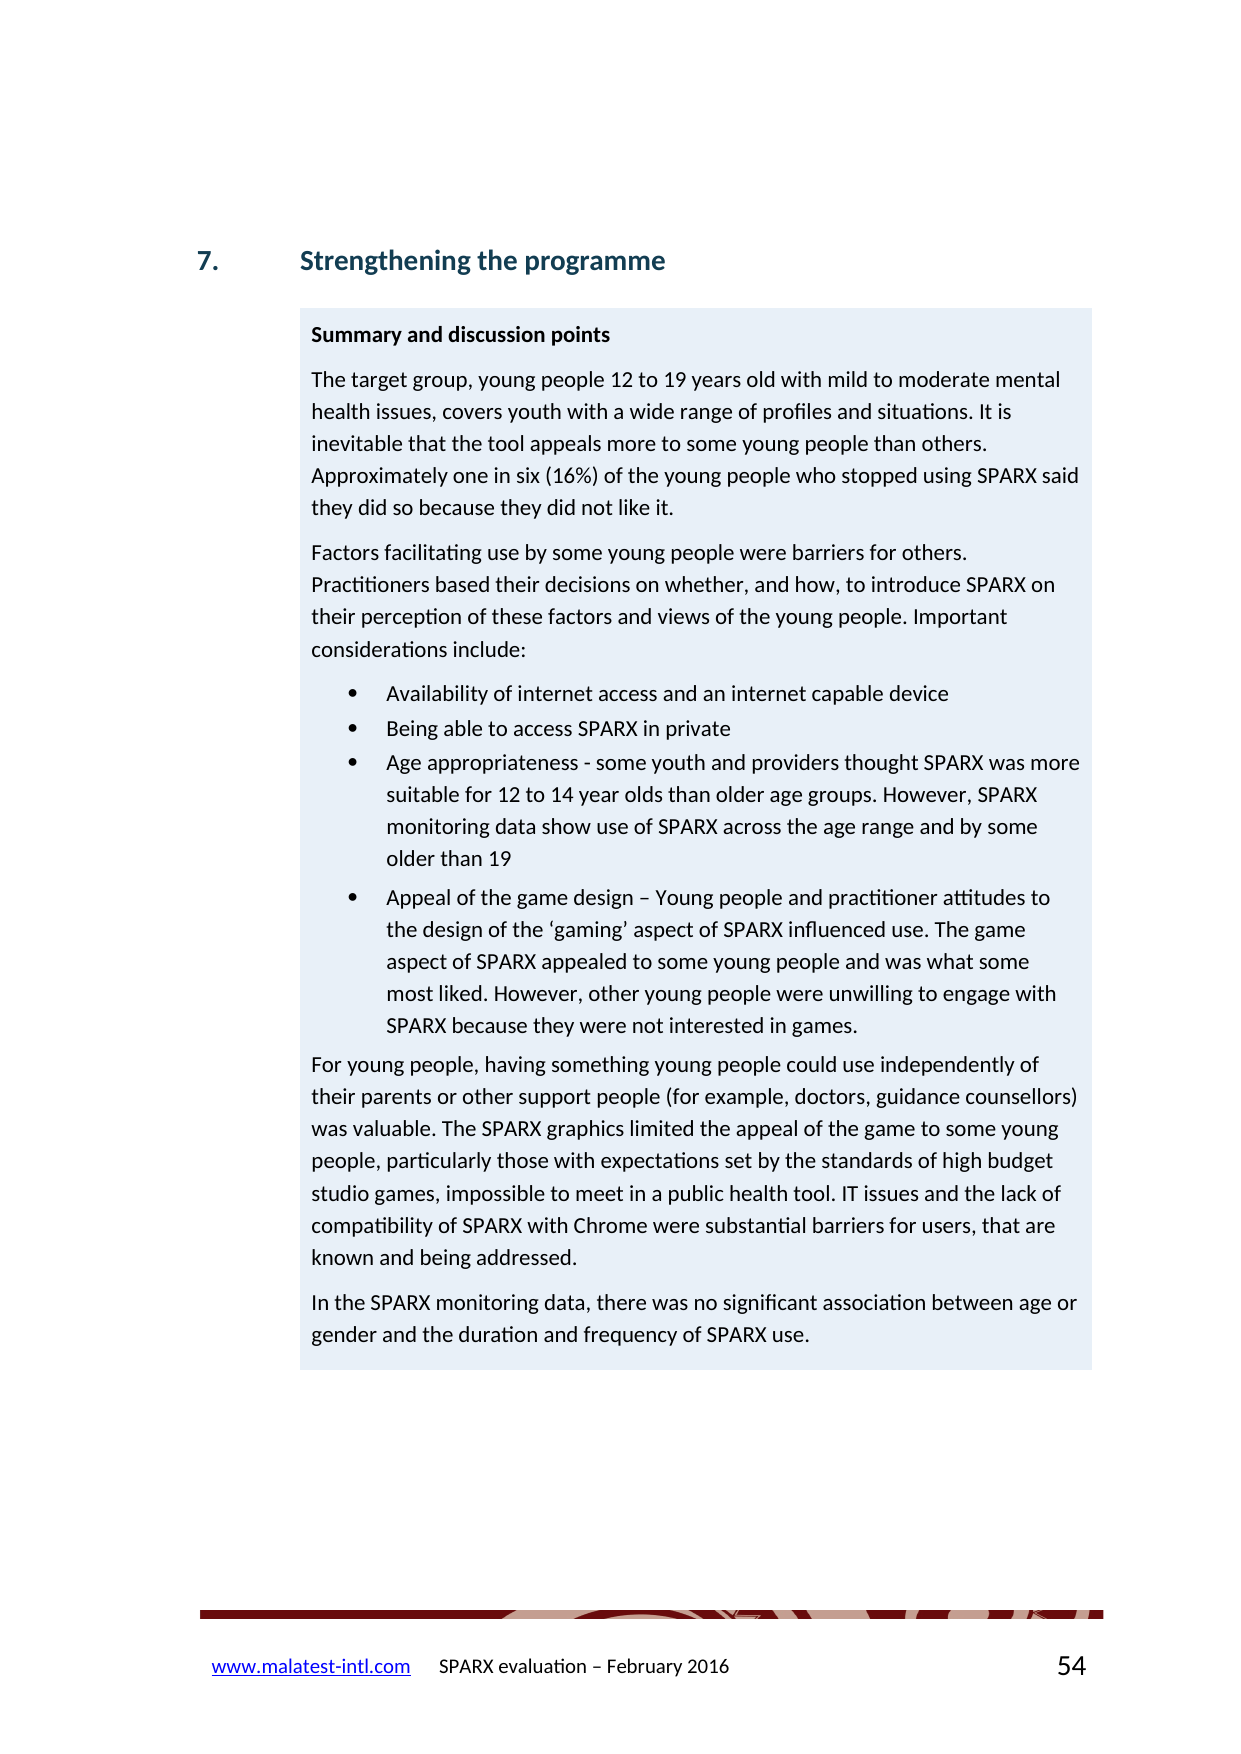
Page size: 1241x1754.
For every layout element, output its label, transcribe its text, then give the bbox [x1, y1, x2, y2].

subtitle Strengthening the programme [197, 242, 1092, 277]
table_header Summary and discussion points The target group, young people 12 to 19 years old with mild to moderate mental health issues, covers youth with a wide range of profiles and situations. It is inevitable that the tool appeals more to some young people than others. Approximately one in six (16%) of the young people who stopped using SPARX said they did so because they did not like it. Factors facilitating use by some young people were barriers for others. Practitioners based their decisions on whether, and how, to introduce SPARX on their perception of these factors and views of the young people. Important considerations include: Availability of internet access and an internet capable device Being able to access SPARX in private Age appropriateness - some youth and providers thought SPARX was more suitable for 12 to 14 year olds than older age groups. However, SPARX monitoring data show use of SPARX across the age range and by some older than 19 Appeal of the game design – Young people and practitioner attitudes to the design of the ‘gaming’ aspect of SPARX influenced use. The game aspect of SPARX appealed to some young people and was what some most liked. However, other young people were unwilling to engage with SPARX because they were not interested in games. For young people, having something young people could use independently of their parents or other support people (for example, doctors, guidance counsellors) was valuable. The SPARX graphics limited the appeal of the game to some young people, particularly those with expectations set by the standards of high budget studio games, impossible to meet in a public health tool. IT issues and the lack of compatibility of SPARX with Chrome were substantial barriers for users, that are known and being addressed. In the SPARX monitoring data, there was no significant association between age or gender and the duration and frequency of SPARX use. [300, 308, 1092, 1370]
picture [199, 1610, 1104, 1619]
